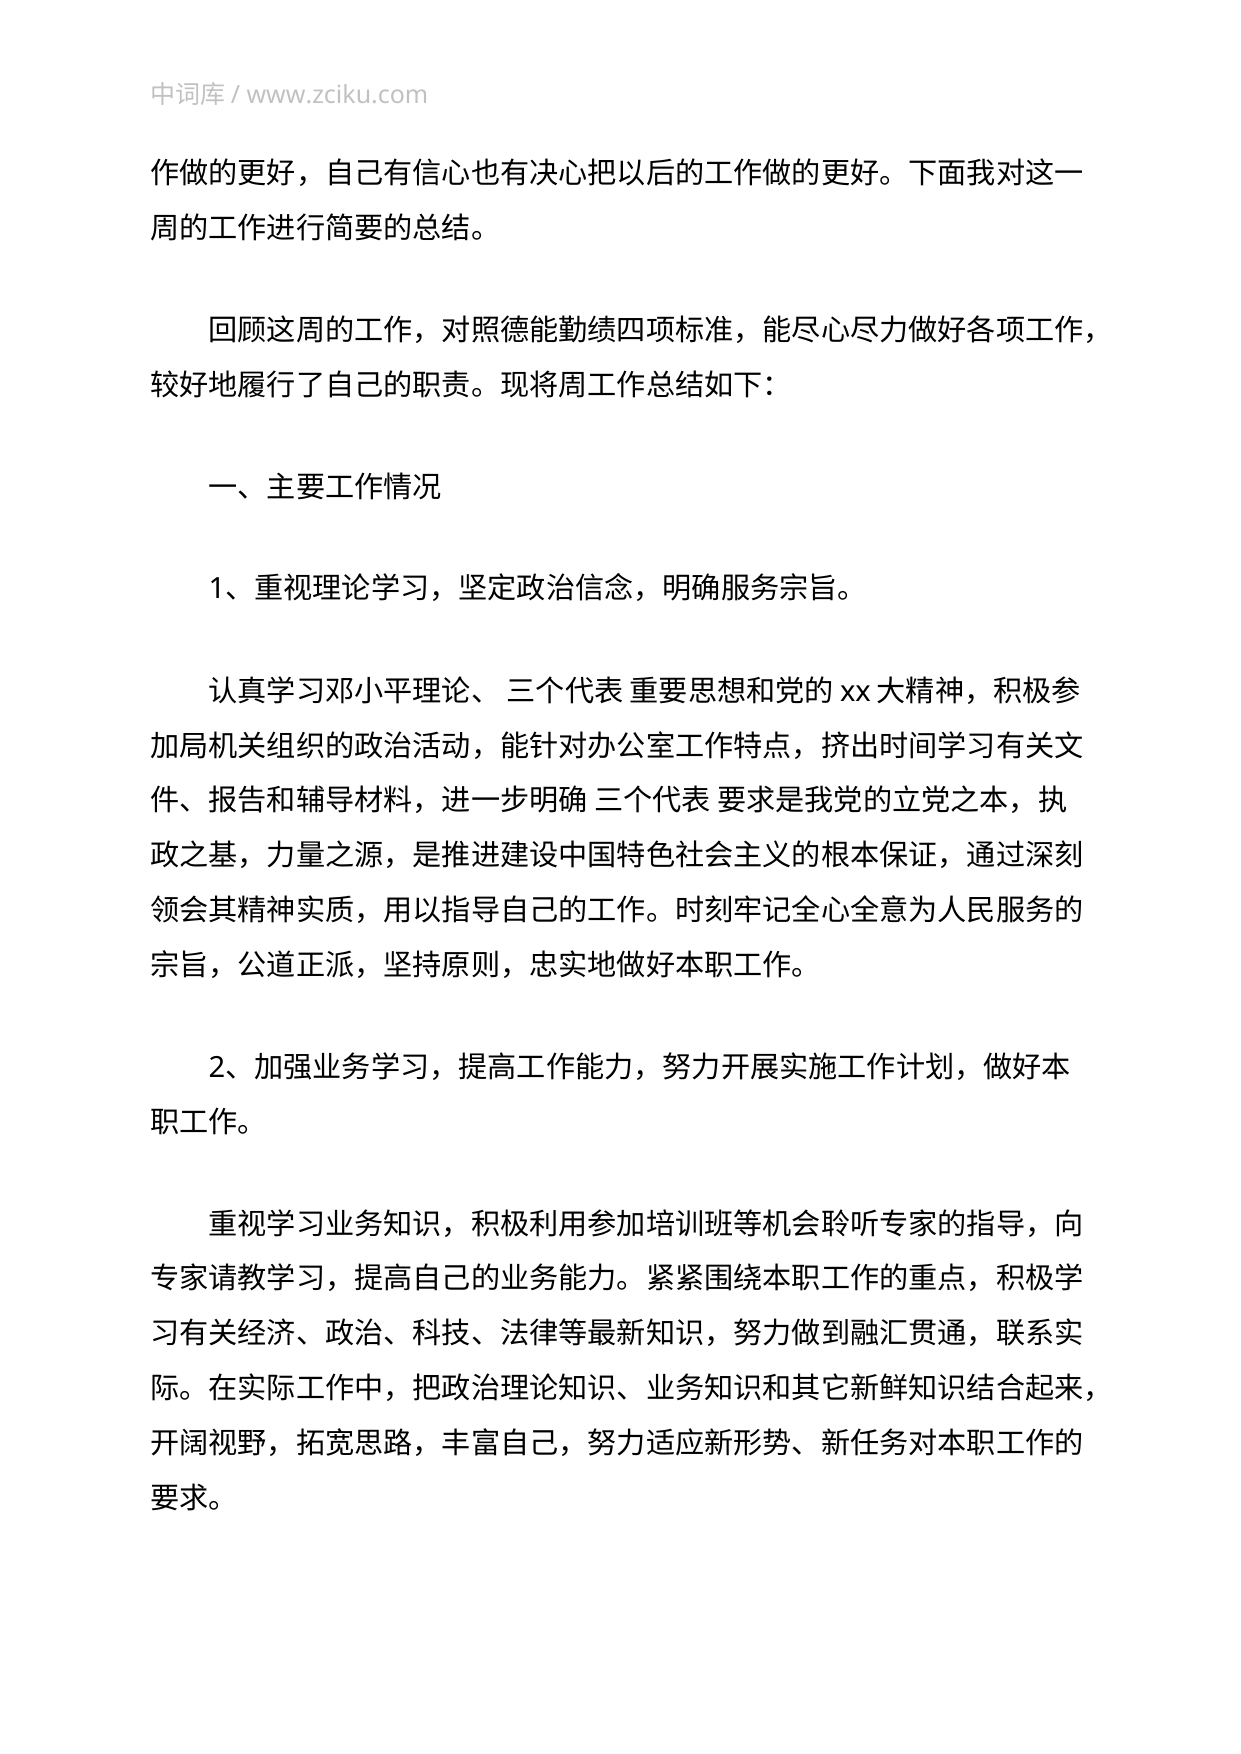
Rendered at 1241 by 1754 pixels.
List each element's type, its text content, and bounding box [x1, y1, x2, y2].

text 回顾这周的工作，对照德能勤绩四项标准，能尽心尽力做好各项工作，较好地履行了自己的职责。现将周工作总结如下： [150, 307, 1090, 404]
text 2、加强业务学习，提高工作能力，努力开展实施工作计划，做好本职工作。 [150, 1043, 1090, 1141]
text 一、主要工作情况 [150, 463, 1090, 506]
text 1、重视理论学习，坚定政治信念，明确服务宗旨。 [150, 565, 1090, 607]
text 重视学习业务知识，积极利用参加培训班等机会聆听专家的指导，向专家请教学习，提高自己的业务能力。紧紧围绕本职工作的重点，积极学习有关经济、政治、科技、法律等最新知识，努力做到融汇贯通，联系实际。在实际工作中，把政治理论知识、业务知识和其它新鲜知识结合起来，开阔视野，拓宽思路，丰富自己，努力适应新形势、新任务对本职工作的要求。 [150, 1200, 1090, 1517]
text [150, 150, 1090, 247]
text 认真学习邓小平理论、 三个代表 重要思想和党的xx大精神，积极参加局机关组织的政治活动，能针对办公室工作特点，挤出时间学习有关文件、报告和辅导材料，进一步明确 三个代表 要求是我党的立党之本，执政之基，力量之源，是推进建设中国特色社会主义的根本保证，通过深刻领会其精神实质，用以指导自己的工作。时刻牢记全心全意为人民服务的宗旨，公道正派，坚持原则，忠实地做好本职工作。 [150, 667, 1090, 984]
